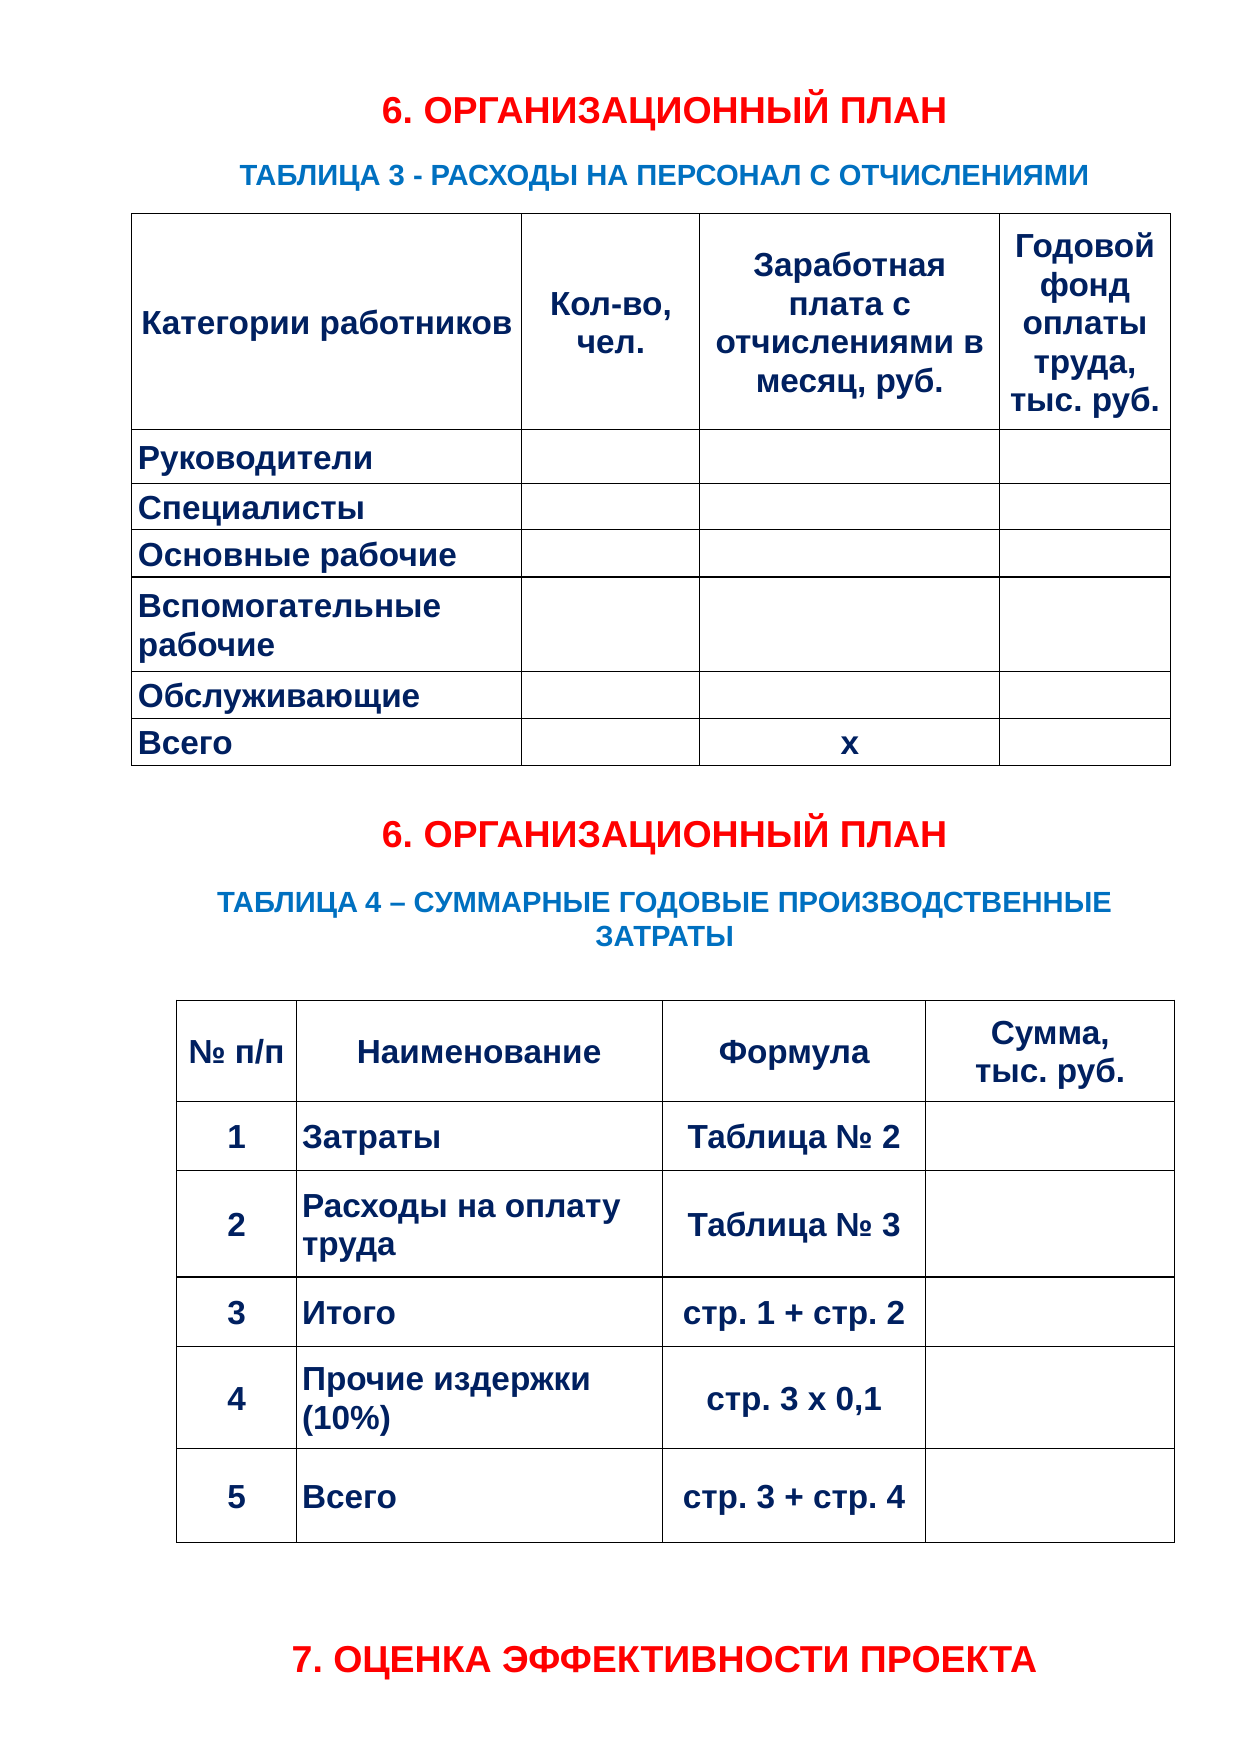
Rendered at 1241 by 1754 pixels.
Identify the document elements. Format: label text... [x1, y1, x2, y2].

table_cell стр. 1 + стр. 2 [663, 1278, 925, 1346]
table_cell х [700, 719, 999, 764]
text ТАБЛИЦА 4 – СУММАРНЫЕ ГОДОВЫЕ ПРОИЗВОДСТВЕННЫЕ ЗАТРАТЫ [177, 886, 1152, 953]
table_header Годовой фонд оплаты труда, тыс. руб. [1000, 214, 1170, 429]
table_cell [700, 672, 999, 717]
table_cell [522, 484, 699, 529]
table_cell Всего [132, 719, 521, 764]
table_cell [926, 1102, 1174, 1170]
table_cell Основные рабочие [132, 530, 521, 576]
table_cell [700, 578, 999, 671]
table_cell [1000, 719, 1170, 764]
table_header Наименование [297, 1001, 662, 1101]
table_cell Таблица № 3 [663, 1171, 925, 1276]
text 6. ОРГАНИЗАЦИОННЫЙ ПЛАН [177, 812, 1152, 857]
table_cell стр. 3 х 0,1 [663, 1347, 925, 1447]
table_cell [700, 530, 999, 576]
table_cell 5 [177, 1449, 296, 1542]
table_cell [700, 430, 999, 482]
table_cell Всего [297, 1449, 662, 1542]
text 7. ОЦЕНКА ЭФФЕКТИВНОСТИ ПРОЕКТА [177, 1637, 1152, 1680]
table_cell 4 [177, 1347, 296, 1447]
table_cell [1000, 578, 1170, 671]
table_cell [522, 530, 699, 576]
text ТАБЛИЦА 3 - РАСХОДЫ НА ПЕРСОНАЛ С ОТЧИСЛЕНИЯМИ [177, 158, 1152, 192]
table_header Категории работников [132, 214, 521, 429]
table_cell Специалисты [132, 484, 521, 529]
table_cell Прочие издержки (10%) [297, 1347, 662, 1447]
table_cell [1000, 530, 1170, 576]
table_header Кол-во, чел. [522, 214, 699, 429]
table_header № п/п [177, 1001, 296, 1101]
table_header Сумма, тыс. руб. [926, 1001, 1174, 1101]
table_cell [522, 719, 699, 764]
table_cell [926, 1347, 1174, 1447]
table_cell Таблица № 2 [663, 1102, 925, 1170]
table_cell 3 [177, 1278, 296, 1346]
table_cell стр. 3 + стр. 4 [663, 1449, 925, 1542]
table_cell [522, 430, 699, 482]
table_cell [1000, 430, 1170, 482]
table_cell [1000, 672, 1170, 717]
table_cell [1000, 484, 1170, 529]
table_cell 2 [177, 1171, 296, 1276]
table_cell Вспомогательные рабочие [132, 578, 521, 671]
table_header Формула [663, 1001, 925, 1101]
table_cell Расходы на оплату труда [297, 1171, 662, 1276]
table_cell [522, 672, 699, 717]
table_cell [926, 1171, 1174, 1276]
table_cell Руководители [132, 430, 521, 482]
table_cell 1 [177, 1102, 296, 1170]
table_cell [926, 1449, 1174, 1542]
text 6. ОРГАНИЗАЦИОННЫЙ ПЛАН [177, 89, 1152, 132]
table_cell [700, 484, 999, 529]
table_cell Обслуживающие [132, 672, 521, 717]
table_cell Затраты [297, 1102, 662, 1170]
table_header Заработная плата с отчислениями в месяц, руб. [700, 214, 999, 429]
table_cell Итого [297, 1278, 662, 1346]
table_cell [926, 1278, 1174, 1346]
table_cell [522, 578, 699, 671]
